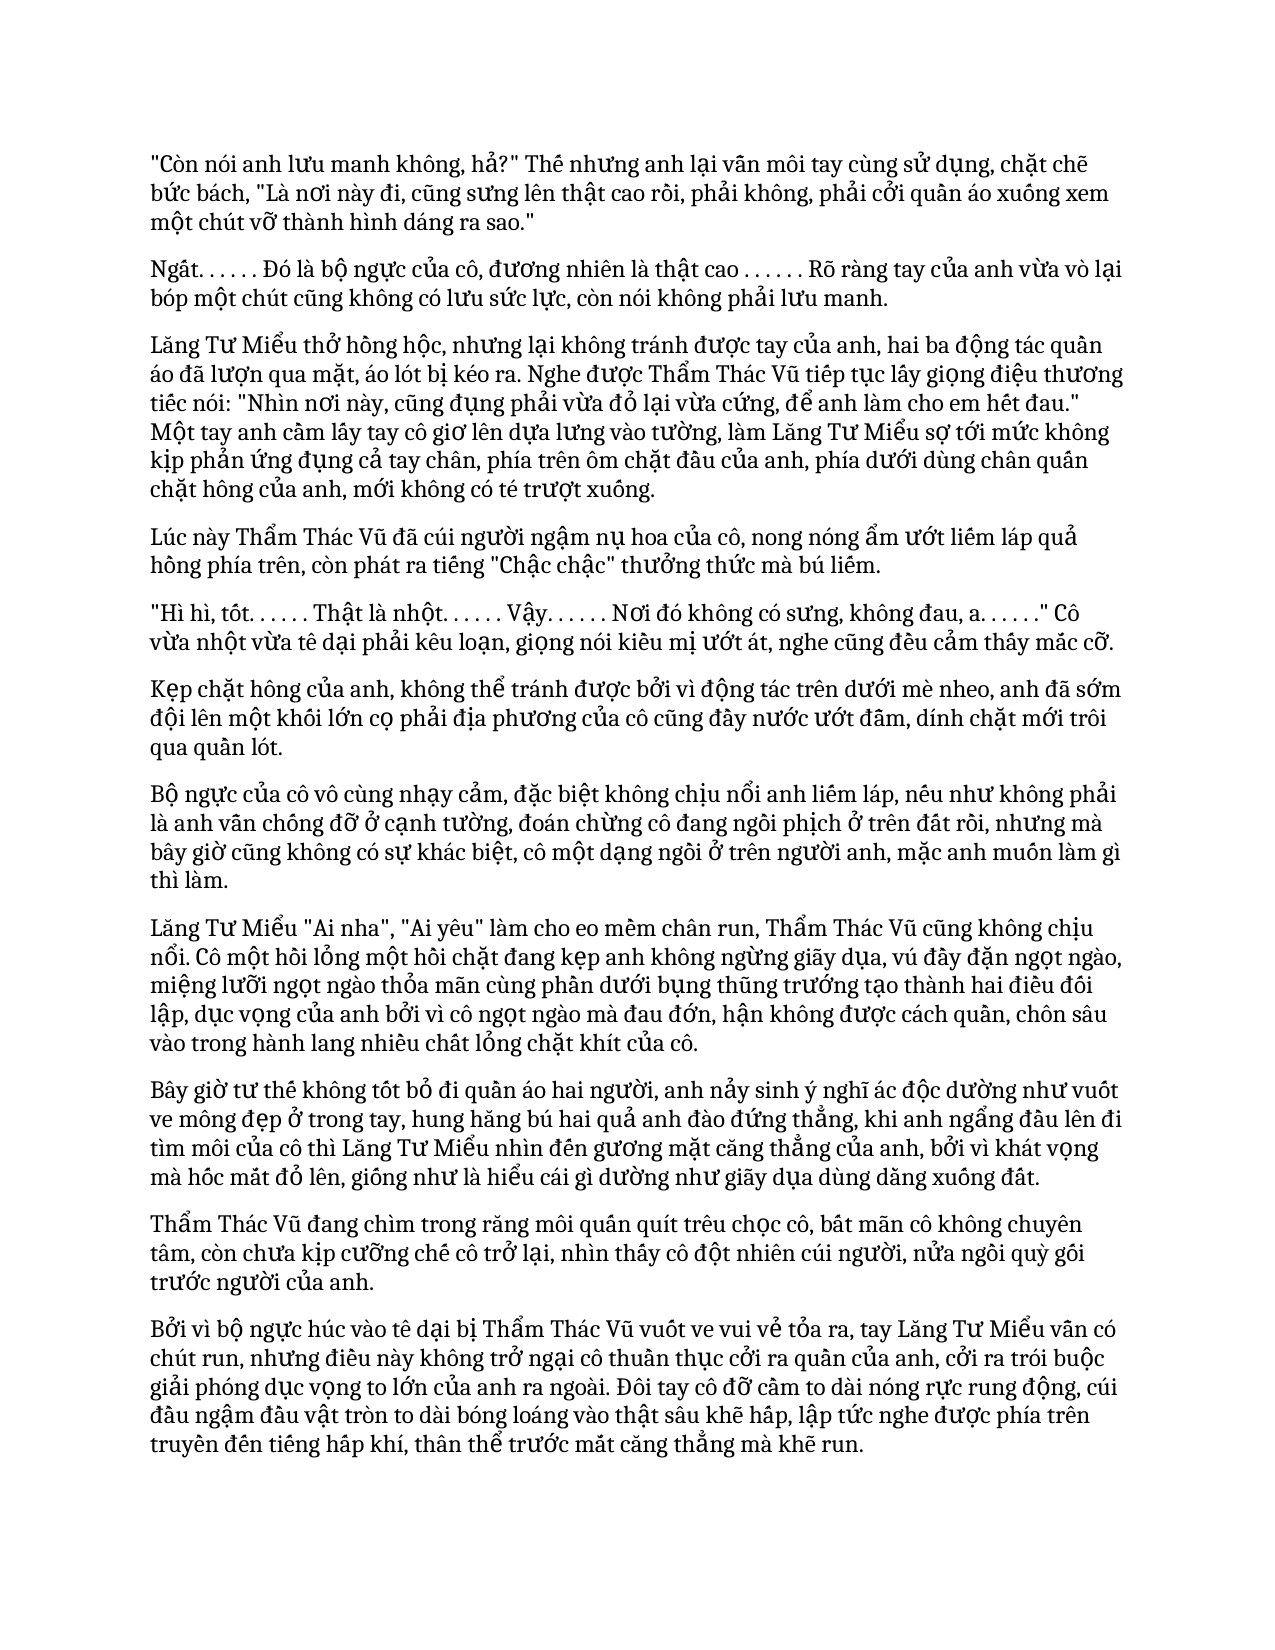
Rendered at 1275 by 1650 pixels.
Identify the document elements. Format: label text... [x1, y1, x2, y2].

text Lúc này Thẩm Thác Vũ đã cúi người ngậm nụ hoa của cô, nong nóng ẩm ướt liếm láp quả hồng phía trên, còn phát ra tiếng "Chậc chậc" thưởng thức mà bú liếm. [150, 522, 1125, 580]
text Ngất. . . . . . Đó là bộ ngực của cô, đương nhiên là thật cao . . . . . . Rõ ràng tay của anh vừa vò lại bóp một chút cũng không có lưu sức lực, còn nói không phải lưu manh. [150, 255, 1125, 312]
text Bởi vì bộ ngực húc vào tê dại bị Thẩm Thác Vũ vuốt ve vui vẻ tỏa ra, tay Lăng Tư Miểu vẫn có chút run, nhưng điều này không trở ngại cô thuần thục cởi ra quần của anh, cởi ra trói buộc giải phóng dục vọng to lớn của anh ra ngoài. Đôi tay cô đỡ cầm to dài nóng rực rung động, cúi đầu ngậm đầu vật tròn to dài bóng loáng vào thật sâu khẽ hấp, lập tức nghe được phía trên truyền đến tiếng hấp khí, thân thể trước mắt căng thẳng mà khẽ run. [150, 1315, 1125, 1459]
text Bộ ngực của cô vô cùng nhạy cảm, đặc biệt không chịu nổi anh liếm láp, nếu như không phải là anh vẫn chống đỡ ở cạnh tường, đoán chừng cô đang ngồi phịch ở trên đất rồi, nhưng mà bây giờ cũng không có sự khác biệt, cô một dạng ngồi ở trên người anh, mặc anh muốn làm gì thì làm. [150, 780, 1125, 895]
text Thẩm Thác Vũ đang chìm trong răng môi quấn quít trêu chọc cô, bất mãn cô không chuyên tâm, còn chưa kịp cưỡng chế cô trở lại, nhìn thấy cô đột nhiên cúi người, nửa ngồi quỳ gối trước người của anh. [150, 1210, 1125, 1296]
text Lăng Tư Miểu "Ai nha", "Ai yêu" làm cho eo mềm chân run, Thẩm Thác Vũ cũng không chịu nổi. Cô một hồi lỏng một hồi chặt đang kẹp anh không ngừng giãy dụa, vú đầy đặn ngọt ngào, miệng lưỡi ngọt ngào thỏa mãn cùng phần dưới bụng thũng trướng tạo thành hai điều đối lập, dục vọng của anh bởi vì cô ngọt ngào mà đau đớn, hận không được cách quần, chôn sâu vào trong hành lang nhiều chất lỏng chặt khít của cô. [150, 914, 1125, 1057]
text Kẹp chặt hông của anh, không thể tránh được bởi vì động tác trên dưới mè nheo, anh đã sớm đội lên một khối lớn cọ phải địa phương của cô cũng đầy nước ướt đẫm, dính chặt mới trôi qua quần lót. [150, 675, 1125, 761]
text "Hì hì, tốt. . . . . . Thật là nhột. . . . . . Vậy. . . . . . Nơi đó không có sưng, không đau, a. . . . . ." Cô vừa nhột vừa tê dại phải kêu loạn, giọng nói kiều mị ướt át, nghe cũng đều cảm thấy mắc cỡ. [150, 599, 1125, 656]
text Lăng Tư Miểu thở hồng hộc, nhưng lại không tránh được tay của anh, hai ba động tác quần áo đã lượn qua mặt, áo lót bị kéo ra. Nghe được Thẩm Thác Vũ tiếp tục lấy giọng điệu thương tiếc nói: "Nhìn nơi này, cũng đụng phải vừa đỏ lại vừa cứng, để anh làm cho em hết đau." Một tay anh cầm lấy tay cô giơ lên dựa lưng vào tường, làm Lăng Tư Miểu sợ tới mức không kịp phản ứng đụng cả tay chân, phía trên ôm chặt đầu của anh, phía dưới dùng chân quấn chặt hông của anh, mới không có té trượt xuống. [150, 331, 1125, 504]
text "Còn nói anh lưu manh không, hả?" Thế nhưng anh lại vẫn môi tay cùng sử dụng, chặt chẽ bức bách, "Là nơi này đi, cũng sưng lên thật cao rồi, phải không, phải cởi quần áo xuống xem một chút vỡ thành hình dáng ra sao." [150, 150, 1125, 236]
text Bây giờ tư thế không tốt bỏ đi quần áo hai người, anh nảy sinh ý nghĩ ác độc dường như vuốt ve mông đẹp ở trong tay, hung hăng bú hai quả anh đào đứng thẳng, khi anh ngẩng đầu lên đi tìm môi của cô thì Lăng Tư Miểu nhìn đến gương mặt căng thẳng của anh, bởi vì khát vọng mà hốc mắt đỏ lên, giống như là hiểu cái gì dường như giãy dụa dùng dằng xuống đất. [150, 1076, 1125, 1191]
